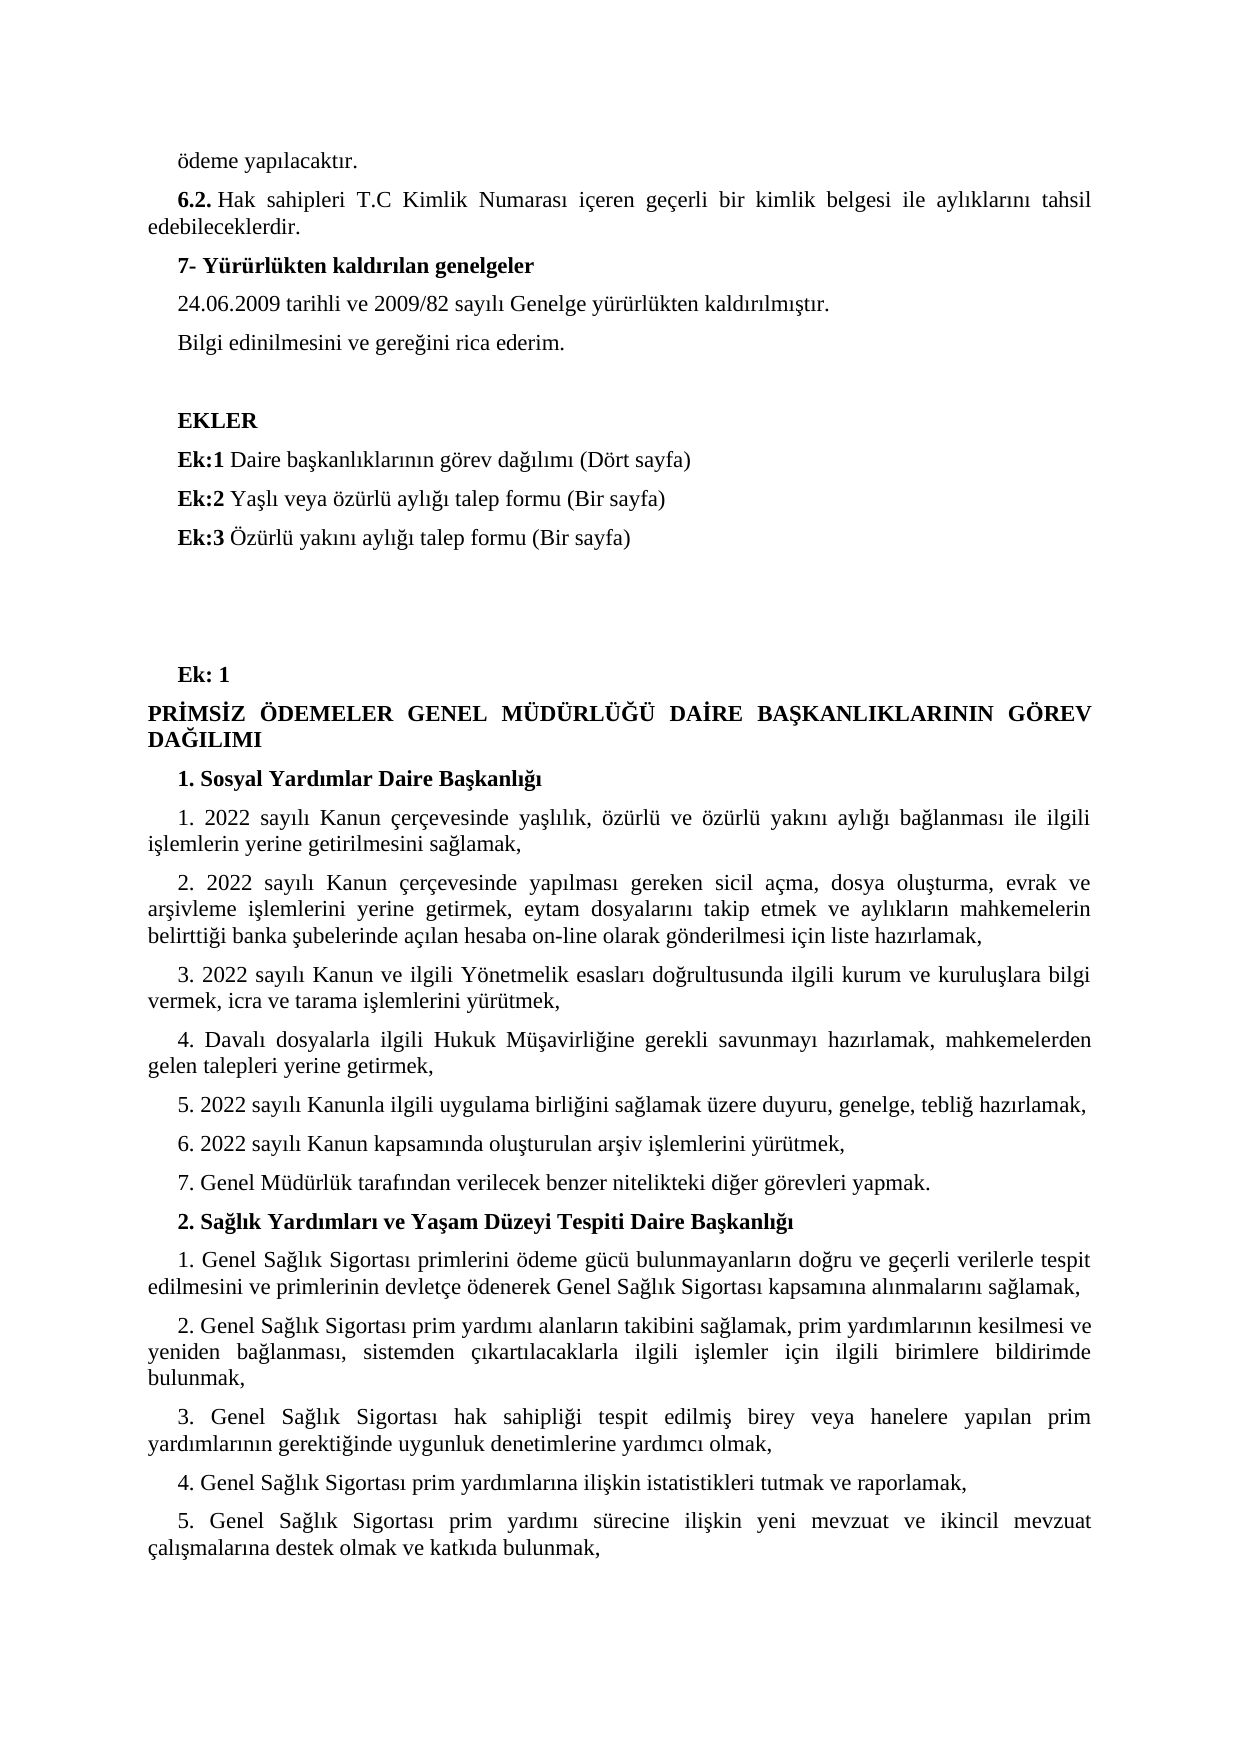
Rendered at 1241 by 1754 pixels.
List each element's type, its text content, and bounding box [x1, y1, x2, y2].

text 24.06.2009 tarihli ve 2009/82 sayılı Genelge yürürlükten kaldırılmıştır. [148, 291, 1093, 317]
text Ek: 1 [148, 661, 1093, 687]
text 1. 2022 sayılı Kanun çerçevesinde yaşlılık, özürlü ve özürlü yakını aylığı bağlanması ile ilgili işlemlerin yerine getirilmesini sağlamak, [148, 804, 1093, 857]
text 3. 2022 sayılı Kanun ve ilgili Yönetmelik esasları doğrultusunda ilgili kurum ve kuruluşlara bilgi vermek, icra ve tarama işlemlerini yürütmek, [148, 961, 1093, 1013]
text 5. Genel Sağlık Sigortası prim yardımı sürecine ilişkin yeni mevzuat ve ikincil mevzuat çalışmalarına destek olmak ve katkıda bulunmak, [148, 1507, 1093, 1560]
text Ek:3 Özürlü yakını aylığı talep formu (Bir sayfa) [148, 524, 1093, 550]
text 1. Genel Sağlık Sigortası primlerini ödeme gücü bulunmayanların doğru ve geçerli verilerle tespit edilmesini ve primlerinin devletçe ödenerek Genel Sağlık Sigortası kapsamına alınmalarını sağlamak, [148, 1247, 1093, 1299]
text 2. 2022 sayılı Kanun çerçevesinde yapılması gereken sicil açma, dosya oluşturma, evrak ve arşivleme işlemlerini yerine getirmek, eytam dosyalarını takip etmek ve aylıkların mahkemelerin belirttiği banka şubelerinde açılan hesaba on-line olarak gönderilmesi için liste hazırlamak, [148, 869, 1093, 948]
text EKLER [148, 407, 1093, 433]
text 3. Genel Sağlık Sigortası hak sahipliği tespit edilmiş birey veya hanelere yapılan prim yardımlarının gerektiğinde uygunluk denetimlerine yardımcı olmak, [148, 1403, 1093, 1456]
text Bilgi edinilmesini ve gereğini rica ederim. [148, 329, 1093, 356]
text 7. Genel Müdürlük tarafından verilecek benzer nitelikteki diğer görevleri yapmak. [148, 1169, 1093, 1195]
text 6.2. Hak sahipleri T.C Kimlik Numarası içeren geçerli bir kimlik belgesi ile aylıklarını tahsil edebileceklerdir. [148, 186, 1093, 239]
text Ek:1 Daire başkanlıklarının görev dağılımı (Dört sayfa) [148, 446, 1093, 472]
text 4. Davalı dosyalarla ilgili Hukuk Müşavirliğine gerekli savunmayı hazırlamak, mahkemelerden gelen talepleri yerine getirmek, [148, 1026, 1093, 1079]
text 2. Genel Sağlık Sigortası prim yardımı alanların takibini sağlamak, prim yardımlarının kesilmesi ve yeniden bağlanması, sistemden çıkartılacaklarla ilgili işlemler için ilgili birimlere bildirimde bulunmak, [148, 1312, 1093, 1391]
text 7- Yürürlükten kaldırılan genelgeler [148, 252, 1093, 278]
text 1. Sosyal Yardımlar Daire Başkanlığı [148, 765, 1093, 791]
text 4. Genel Sağlık Sigortası prim yardımlarına ilişkin istatistikleri tutmak ve raporlamak, [148, 1468, 1093, 1495]
text 2. Sağlık Yardımları ve Yaşam Düzeyi Tespiti Daire Başkanlığı [148, 1208, 1093, 1234]
text Ek:2 Yaşlı veya özürlü aylığı talep formu (Bir sayfa) [148, 485, 1093, 511]
text 5. 2022 sayılı Kanunla ilgili uygulama birliğini sağlamak üzere duyuru, genelge, tebliğ hazırlamak, [148, 1091, 1093, 1117]
text ödeme yapılacaktır. [148, 148, 1093, 174]
text PRİMSİZ ÖDEMELER GENEL MÜDÜRLÜĞÜ DAİRE BAŞKANLIKLARININ GÖREV DAĞILIMI [148, 700, 1093, 753]
text 6. 2022 sayılı Kanun kapsamında oluşturulan arşiv işlemlerini yürütmek, [148, 1130, 1093, 1156]
